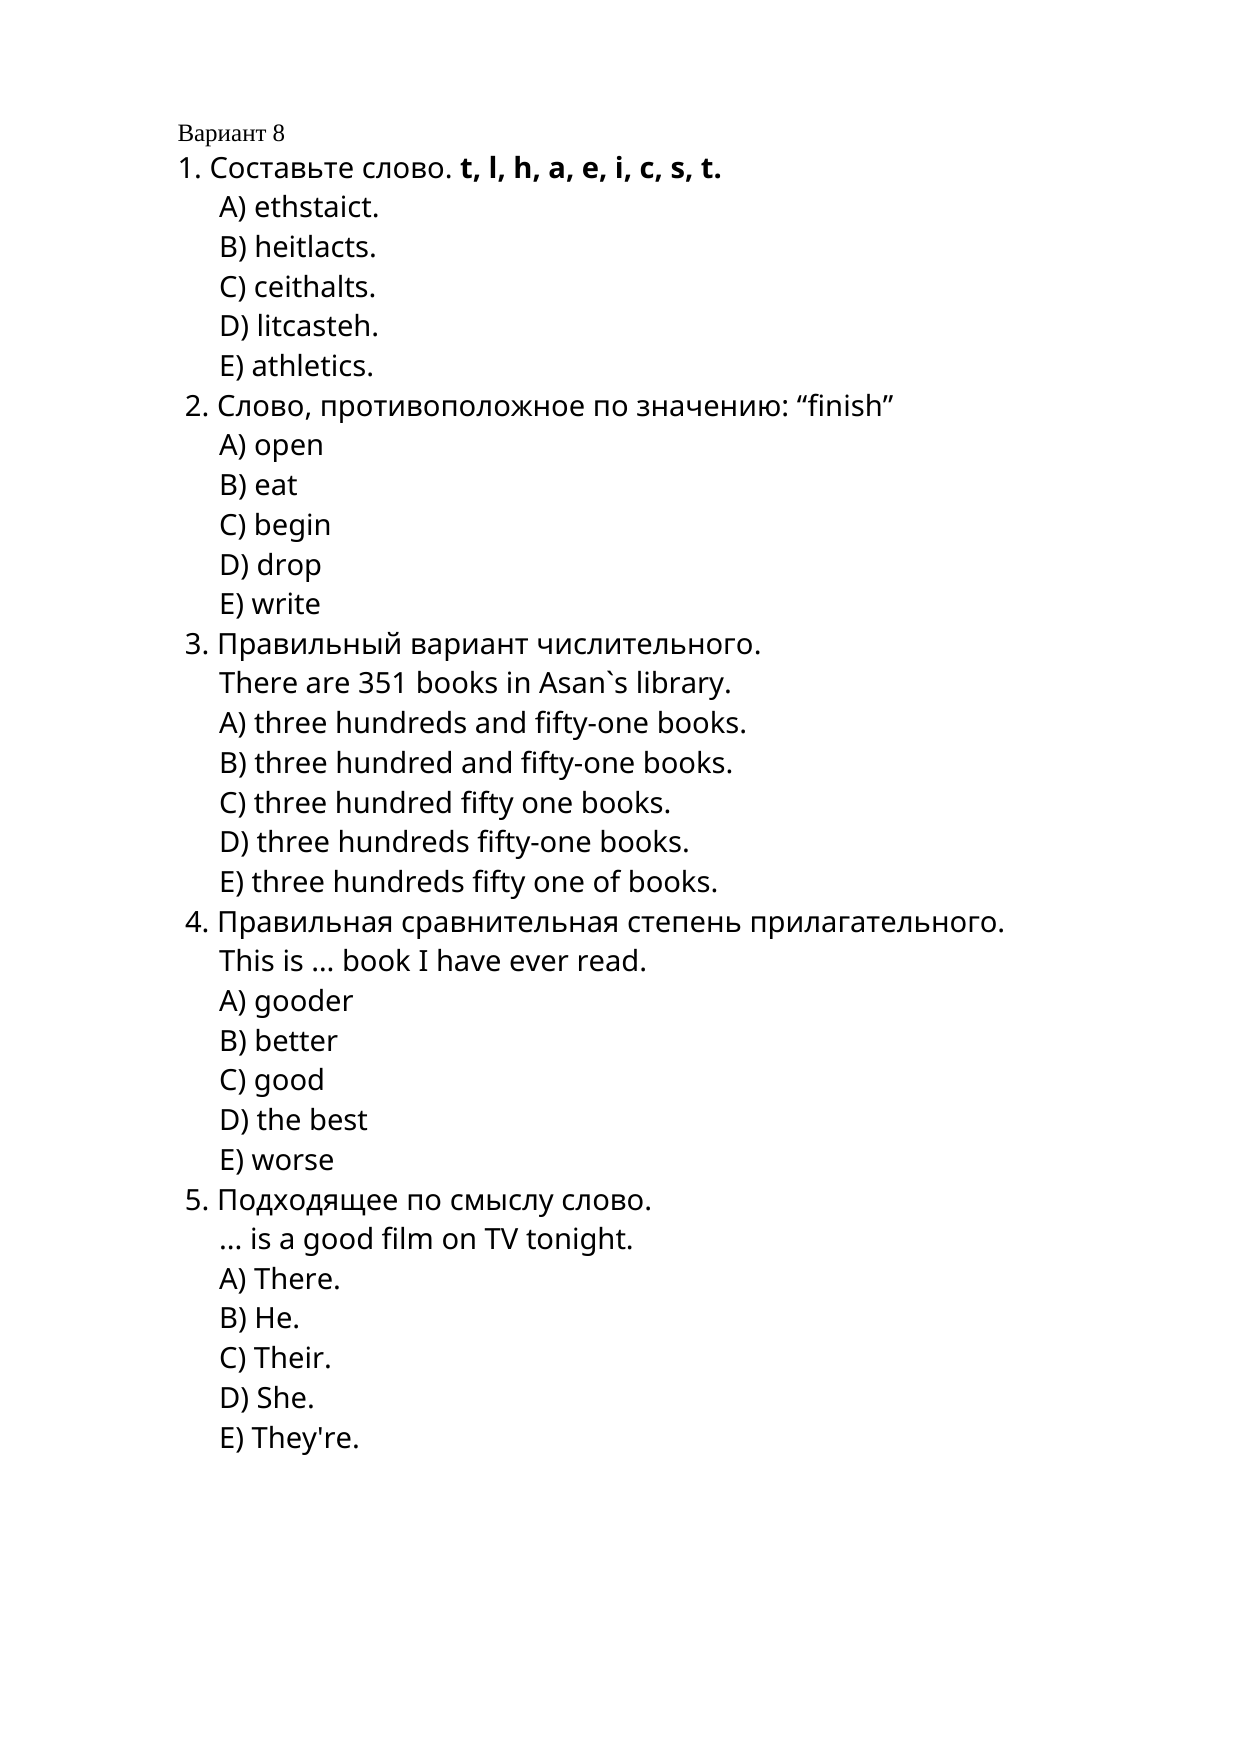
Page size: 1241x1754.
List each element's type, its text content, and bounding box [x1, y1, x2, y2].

table_cell 3. Правильный вариант числительного. There are 351 books in Asan`s library. A) three hundreds and fifty-one books. B) three hundred and fifty-one books. C) three hundred fifty one books. D) three hundreds fifty-one books. E) three hundreds fifty one of books. [166, 623, 1170, 901]
table_cell 2. Слово, противоположное по значению: “finish” A) open B) eat C) begin D) drop E) write [166, 385, 1170, 623]
table_cell 5. Подходящее по смыслу слово. ... is a good film on TV tonight. A) There. B) He. C) Their. D) She. E) They're. [166, 1179, 1170, 1457]
table_cell 4. Правильная сравнительная степень прилагательного. This is … book I have ever read. A) gooder B) better C) good D) the best E) worse [166, 901, 1170, 1179]
text Вариант 8 [177, 118, 1152, 147]
table_header 1. Составьте слово. t, l, h, a, e, i, c, s, t. A) ethstaict. B) heitlacts. C) ceithalts. D) litcasteh. E) athletics. [166, 147, 1170, 385]
